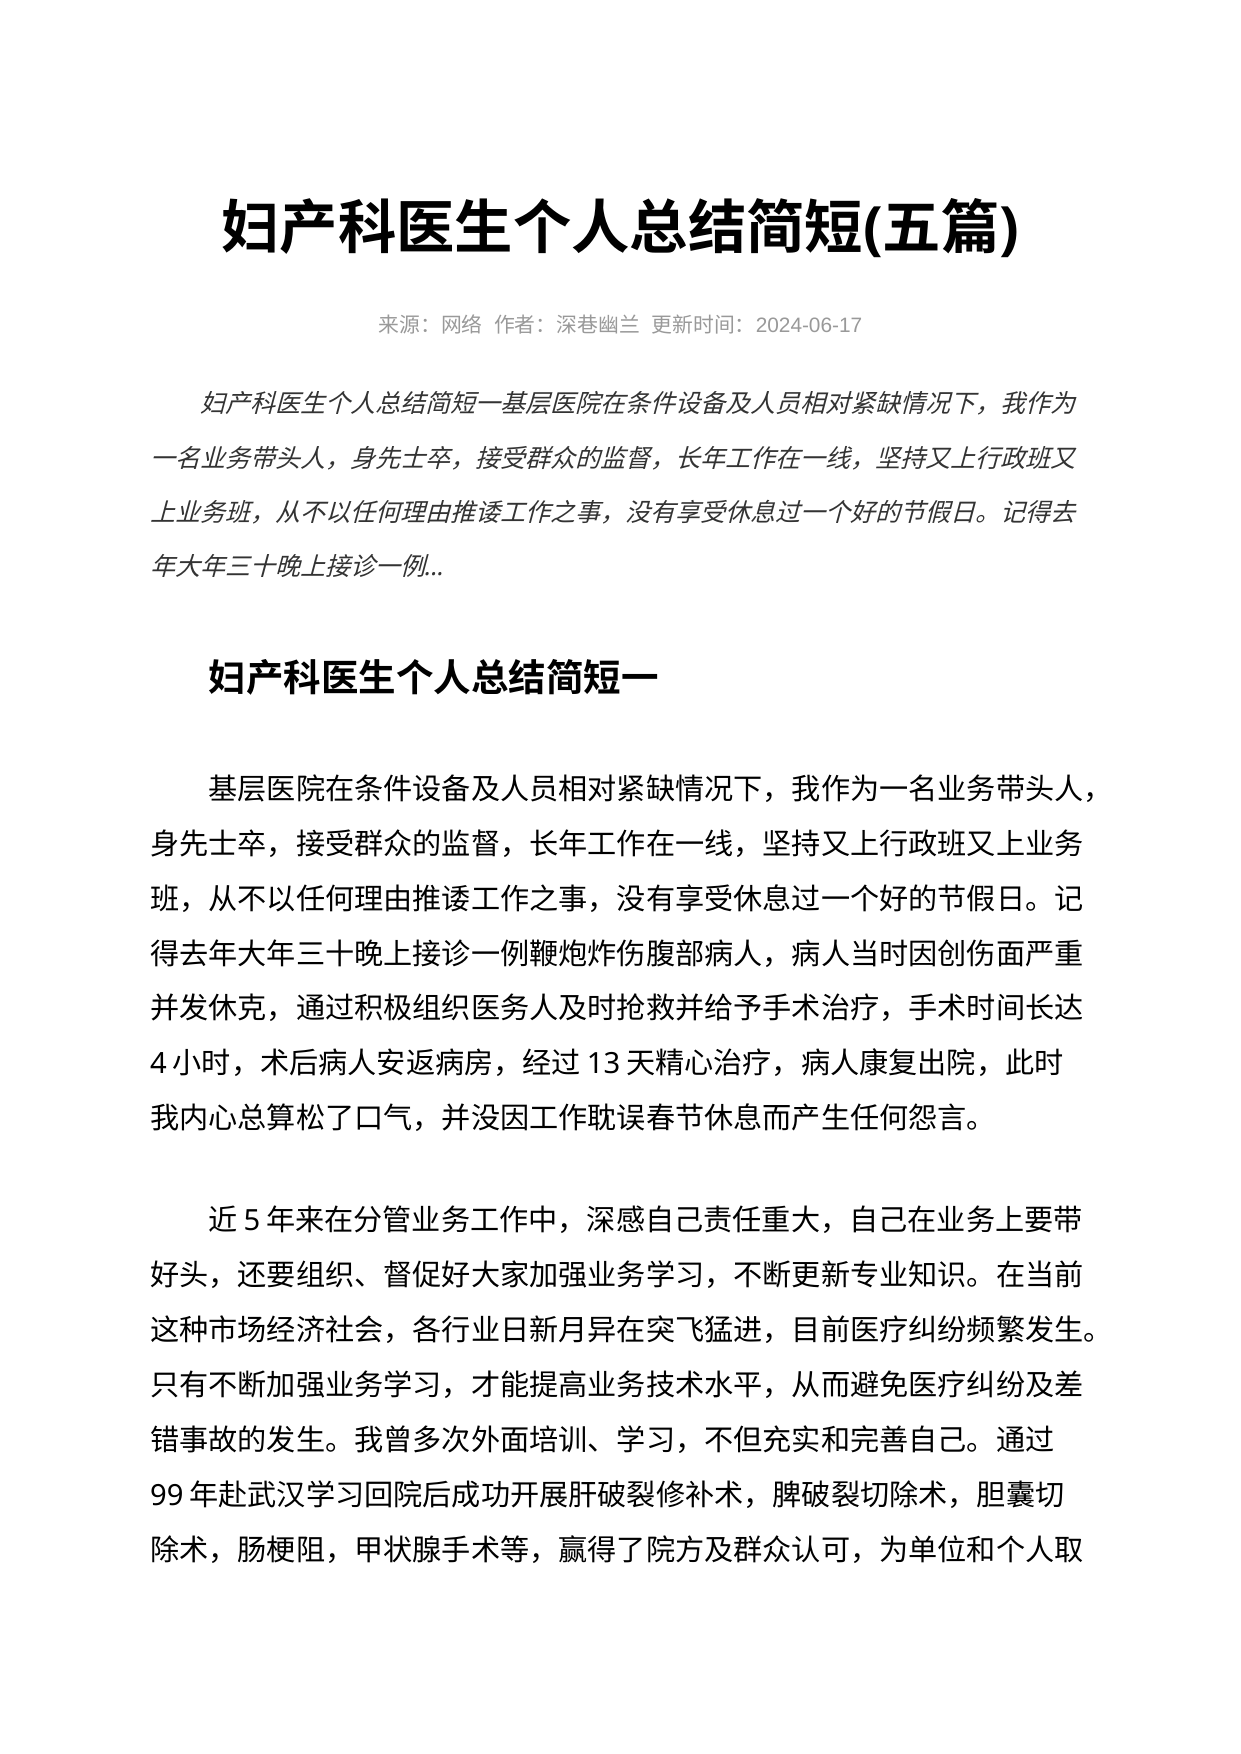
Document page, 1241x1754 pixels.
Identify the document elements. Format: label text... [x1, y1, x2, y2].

text 基层医院在条件设备及人员相对紧缺情况下，我作为一名业务带头人，身先士卒，接受群众的监督，长年工作在一线，坚持又上行政班又上业务班，从不以任何理由推诿工作之事，没有享受休息过一个好的节假日。记得去年大年三十晚上接诊一例鞭炮炸伤腹部病人，病人当时因创伤面严重并发休克，通过积极组织医务人及时抢救并给予手术治疗，手术时间长达4小时，术后病人安返病房，经过13天精心治疗，病人康复出院，此时我内心总算松了口气，并没因工作耽误春节休息而产生任何怨言。 [150, 766, 1090, 1137]
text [150, 1197, 1090, 1569]
subtitle 妇产科医生个人总结简短(五篇) [150, 181, 1090, 266]
text 妇产科医生个人总结简短一 [150, 648, 1090, 702]
text 来源：网络 作者：深巷幽兰 更新时间：2024-06-17 [150, 313, 1090, 337]
text 妇产科医生个人总结简短一基层医院在条件设备及人员相对紧缺情况下，我作为一名业务带头人，身先士卒，接受群众的监督，长年工作在一线，坚持又上行政班又上业务班，从不以任何理由推诿工作之事，没有享受休息过一个好的节假日。记得去年大年三十晚上接诊一例... [150, 384, 1090, 583]
